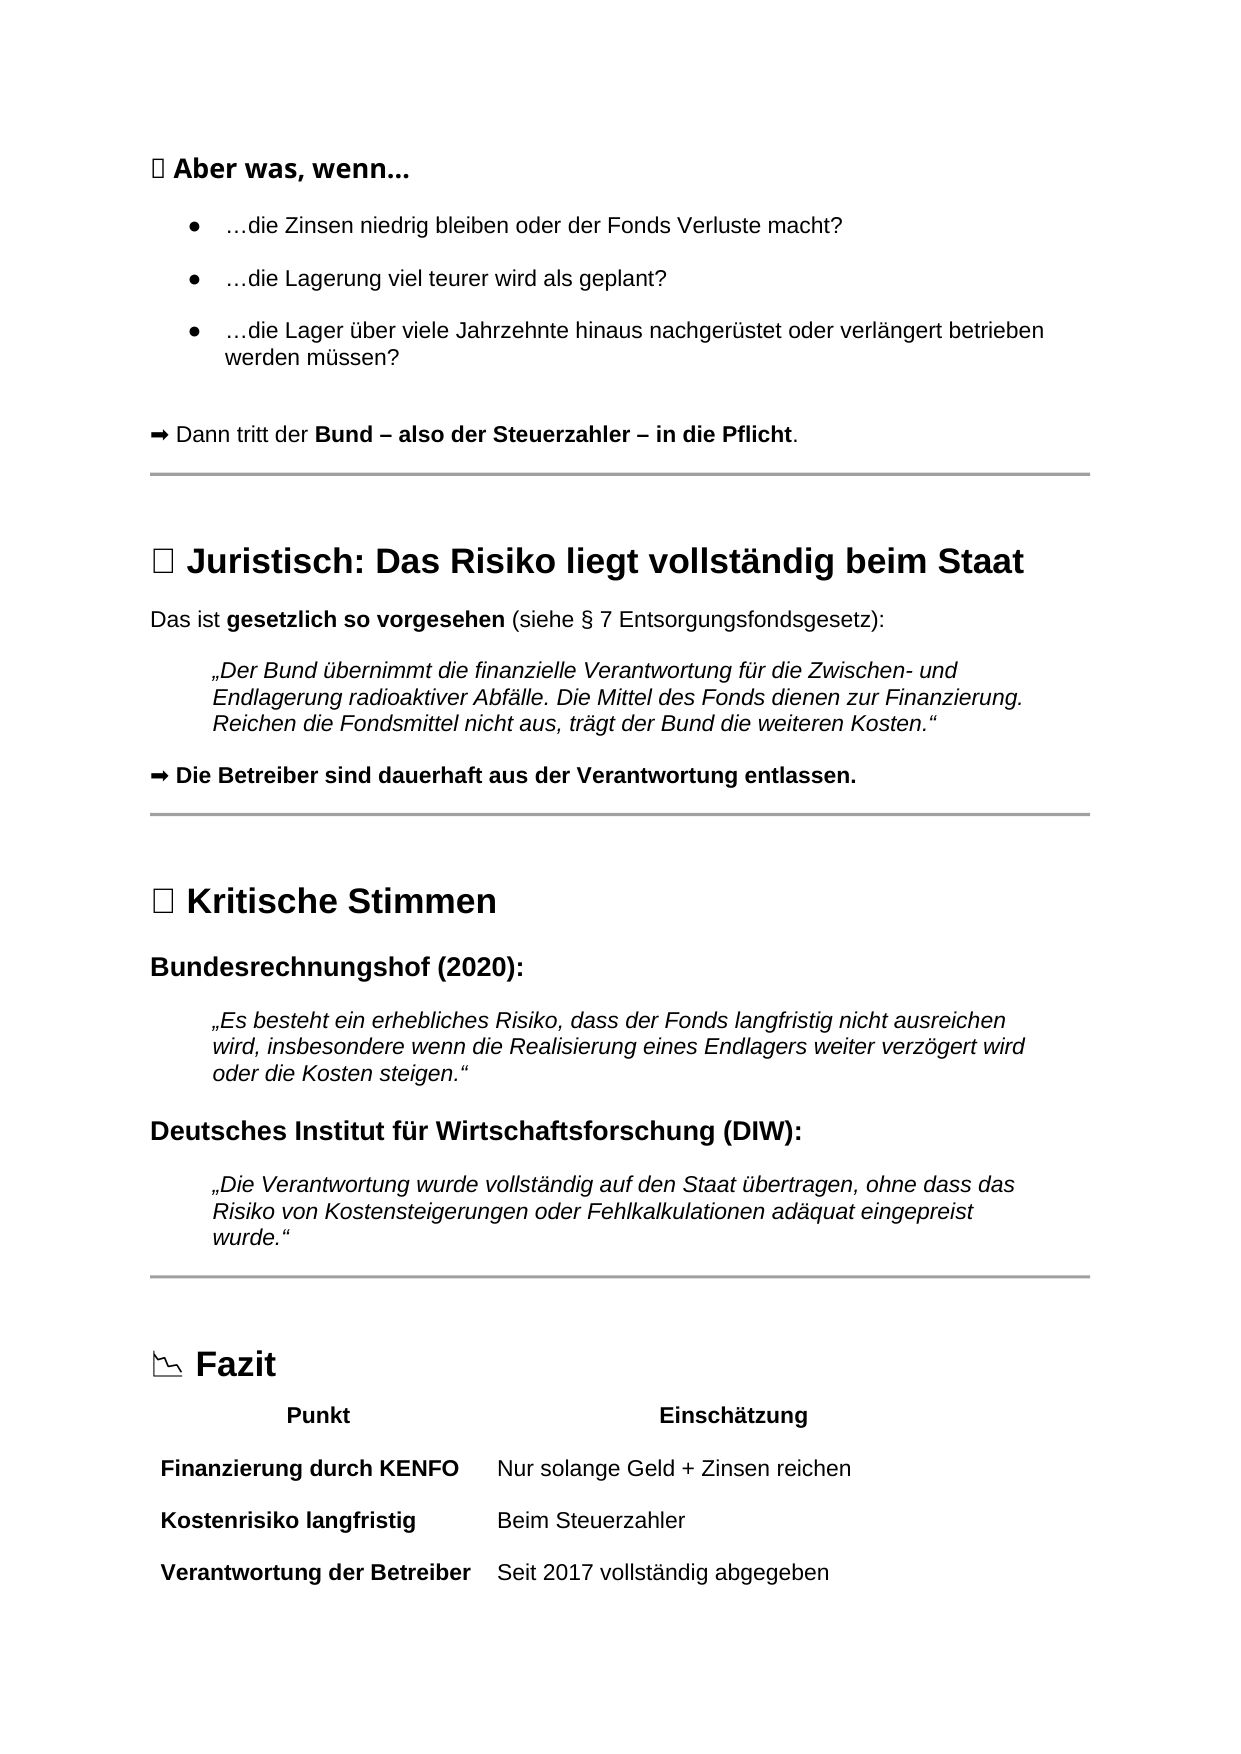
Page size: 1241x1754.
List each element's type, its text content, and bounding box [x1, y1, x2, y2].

text ➡️ Dann tritt der Bund – also der Steuerzahler – in die Pflicht. [150, 421, 1090, 448]
list …die Lagerung viel teurer wird als geplant? [187, 264, 1090, 317]
text ➡️ Die Betreiber sind dauerhaft aus der Verantwortung entlassen. [150, 762, 1090, 788]
table_cell Nur solange Geld + Zinsen reichen [486, 1444, 981, 1496]
list …die Lager über viele Jahrzehnte hinaus nachgerüstet oder verlängert betrieben werden müssen? [187, 317, 1090, 396]
subtitle Deutsches Institut für Wirtschaftsforschung (DIW): [150, 1115, 1090, 1146]
text Das ist gesetzlich so vorgesehen (siehe § 7 Entsorgungsfondsgesetz): [150, 606, 1090, 632]
table_header Punkt [150, 1392, 486, 1444]
table_cell Verantwortung der Betreiber [150, 1548, 486, 1600]
text „Es besteht ein erhebliches Risiko, dass der Fonds langfristig nicht ausreichen wird, insbesondere wenn die Realisierung eines Endlagers weiter verzögert wird oder die Kosten steigen.“ [212, 1007, 1028, 1086]
subtitle 💬 Kritische Stimmen [150, 881, 1090, 921]
table_cell Kostenrisiko langfristig [150, 1496, 486, 1548]
table_cell Finanzierung durch KENFO [150, 1444, 486, 1496]
subtitle Bundesrechnungshof (2020): [150, 951, 1090, 982]
subtitle ❌ Aber was, wenn… [150, 150, 1090, 187]
text „Der Bund übernimmt die finanzielle Verantwortung für die Zwischen- und Endlagerung radioaktiver Abfälle. Die Mittel des Fonds dienen zur Finanzierung. Reichen die Fondsmittel nicht aus, trägt der Bund die weiteren Kosten.“ [212, 657, 1028, 737]
text „Die Verantwortung wurde vollständig auf den Staat übertragen, ohne dass das Risiko von Kostensteigerungen oder Fehlkalkulationen adäquat eingepreist wurde.“ [212, 1171, 1028, 1250]
subtitle 🧾 Juristisch: Das Risiko liegt vollständig beim Staat [150, 540, 1090, 581]
subtitle 📉 Fazit [150, 1343, 1090, 1384]
table_header Einschätzung [486, 1392, 981, 1444]
table_cell Beim Steuerzahler [486, 1496, 981, 1548]
table_cell Seit 2017 vollständig abgegeben [486, 1548, 981, 1600]
list …die Zinsen niedrig bleiben oder der Fonds Verluste macht? [187, 212, 1090, 264]
